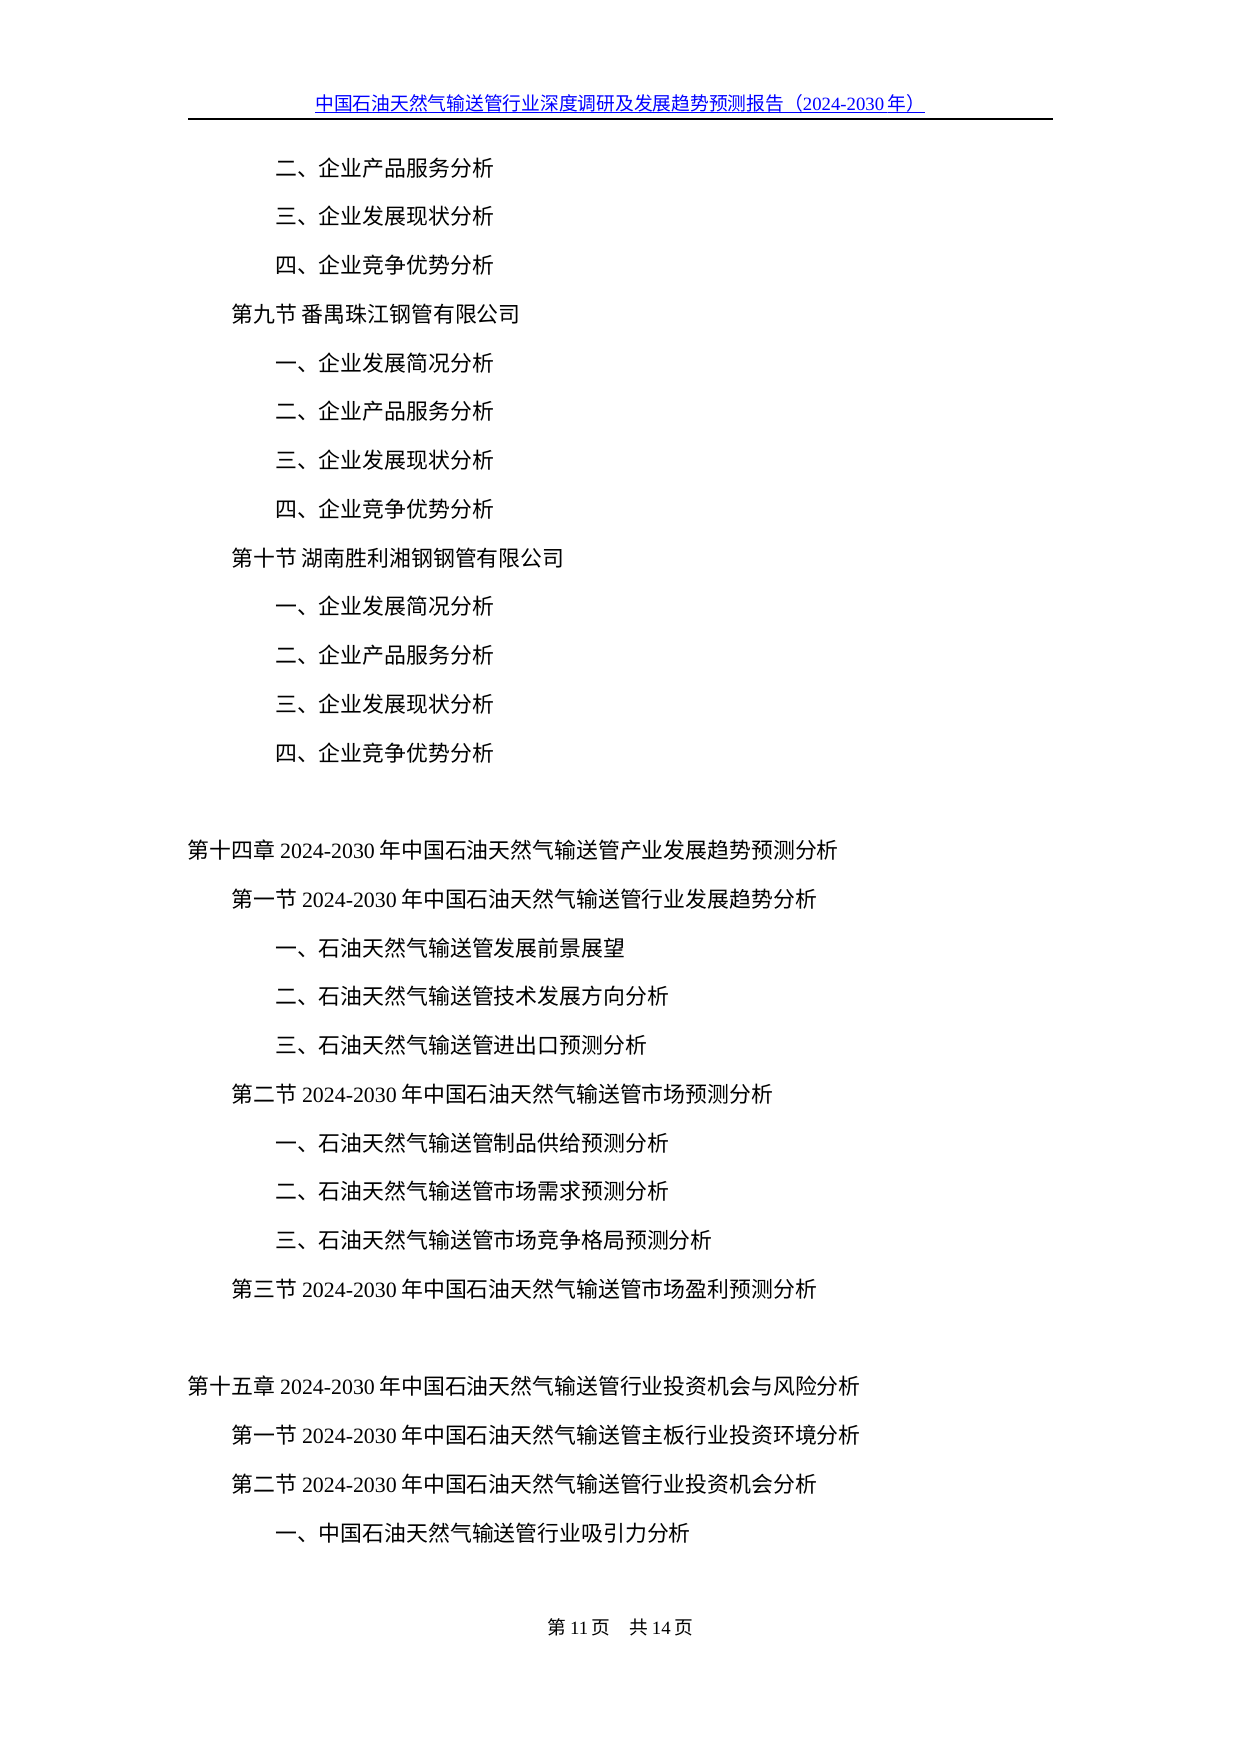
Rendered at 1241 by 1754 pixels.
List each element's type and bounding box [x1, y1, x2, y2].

text [187, 150, 1053, 1548]
